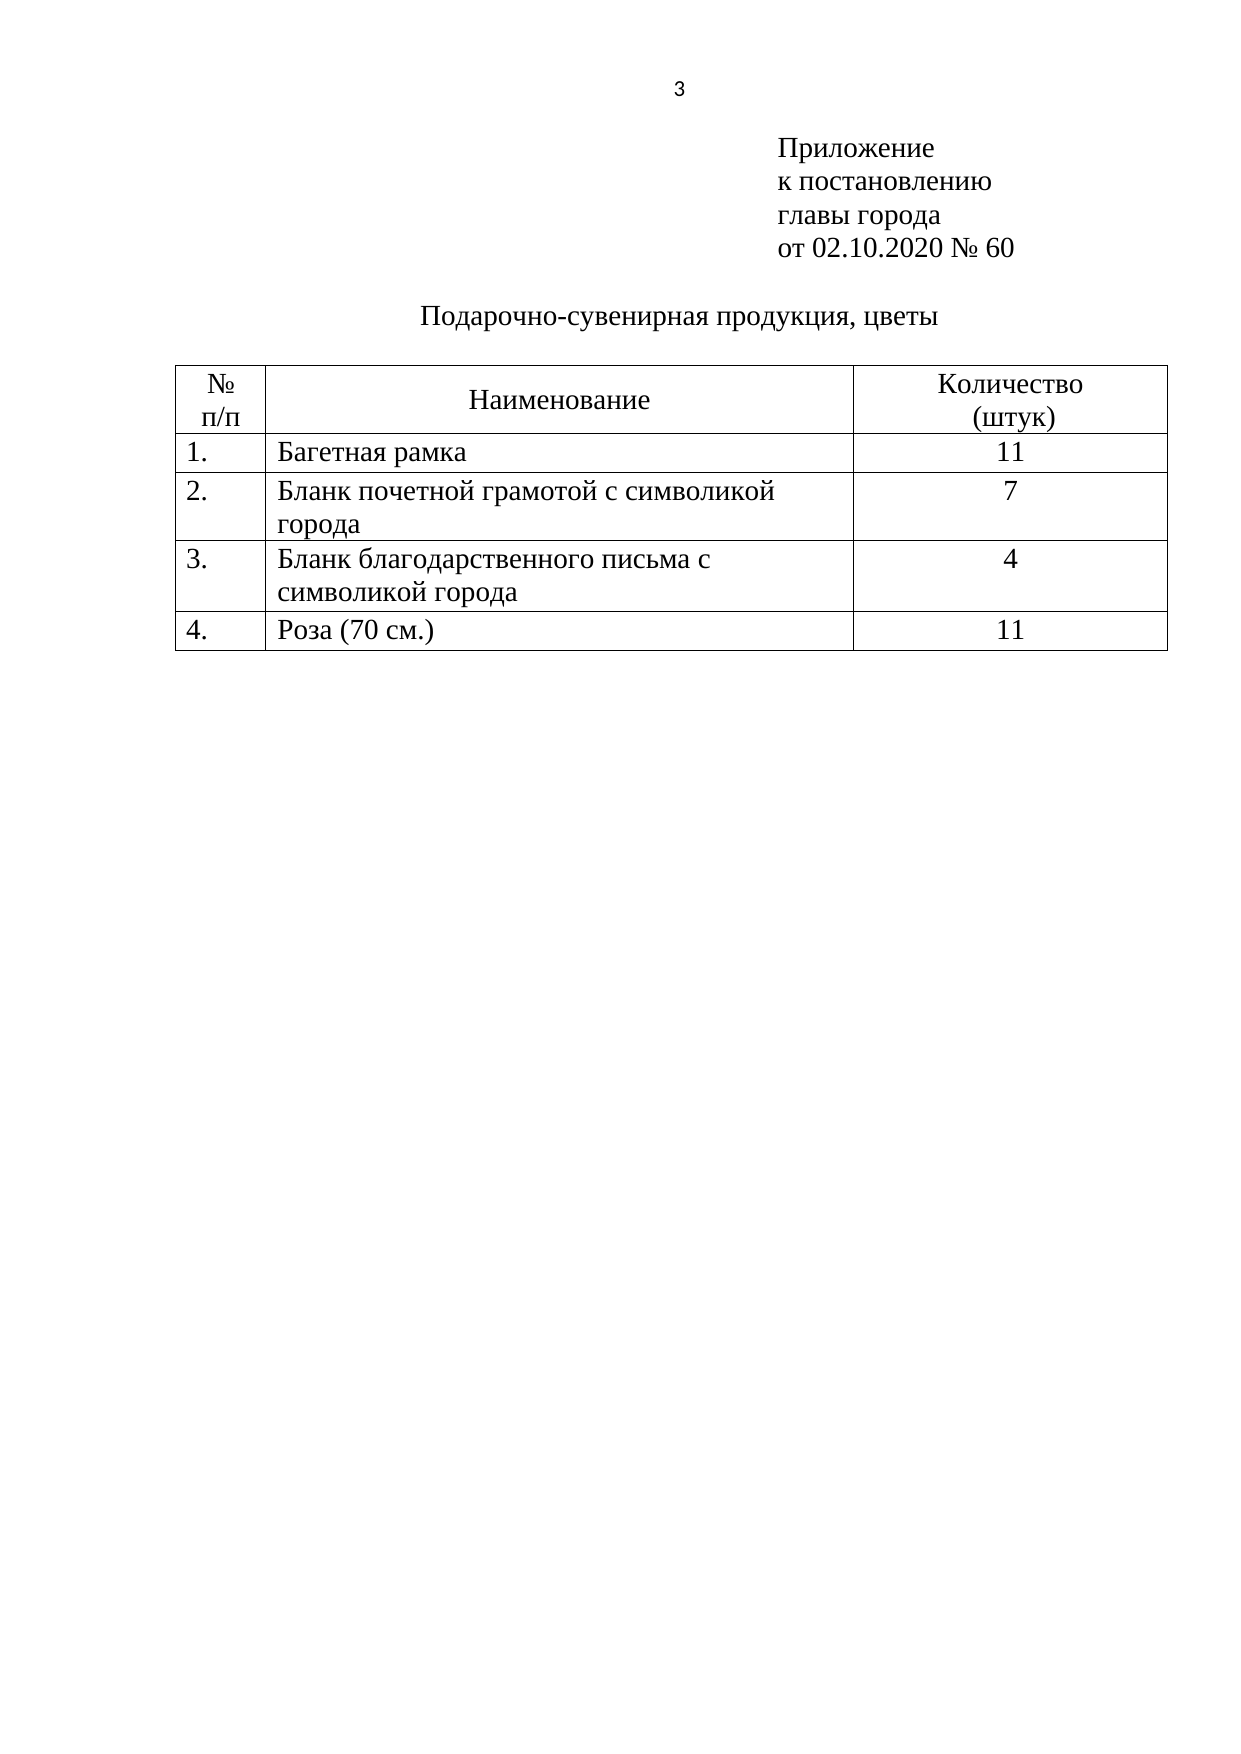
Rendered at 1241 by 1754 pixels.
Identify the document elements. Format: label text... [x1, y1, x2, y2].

table_header № п/п [176, 366, 265, 433]
table_cell Багетная рамка [266, 434, 853, 472]
table_cell [176, 473, 265, 540]
table_cell 7 [854, 473, 1167, 540]
table_cell Роза (70 см.) [266, 612, 853, 650]
text главы города [702, 197, 1181, 231]
table_cell 11 [854, 434, 1167, 472]
text Подарочно-сувенирная продукция, цветы [177, 298, 1181, 331]
table_cell 11 [854, 612, 1167, 650]
table_cell [176, 541, 265, 611]
table_cell 4 [854, 541, 1167, 611]
text Приложение [702, 130, 1179, 163]
table_cell Бланк почетной грамотой с символикой города [266, 473, 853, 540]
table_cell [176, 434, 265, 472]
table_header Количество (штук) [854, 366, 1167, 433]
table_cell [176, 612, 265, 650]
text от 02.10.2020 № 60 [702, 231, 1181, 264]
table_header Наименование [266, 366, 853, 433]
table_cell Бланк благодарственного письма с символикой города [266, 541, 853, 611]
text к постановлению [702, 163, 1181, 197]
